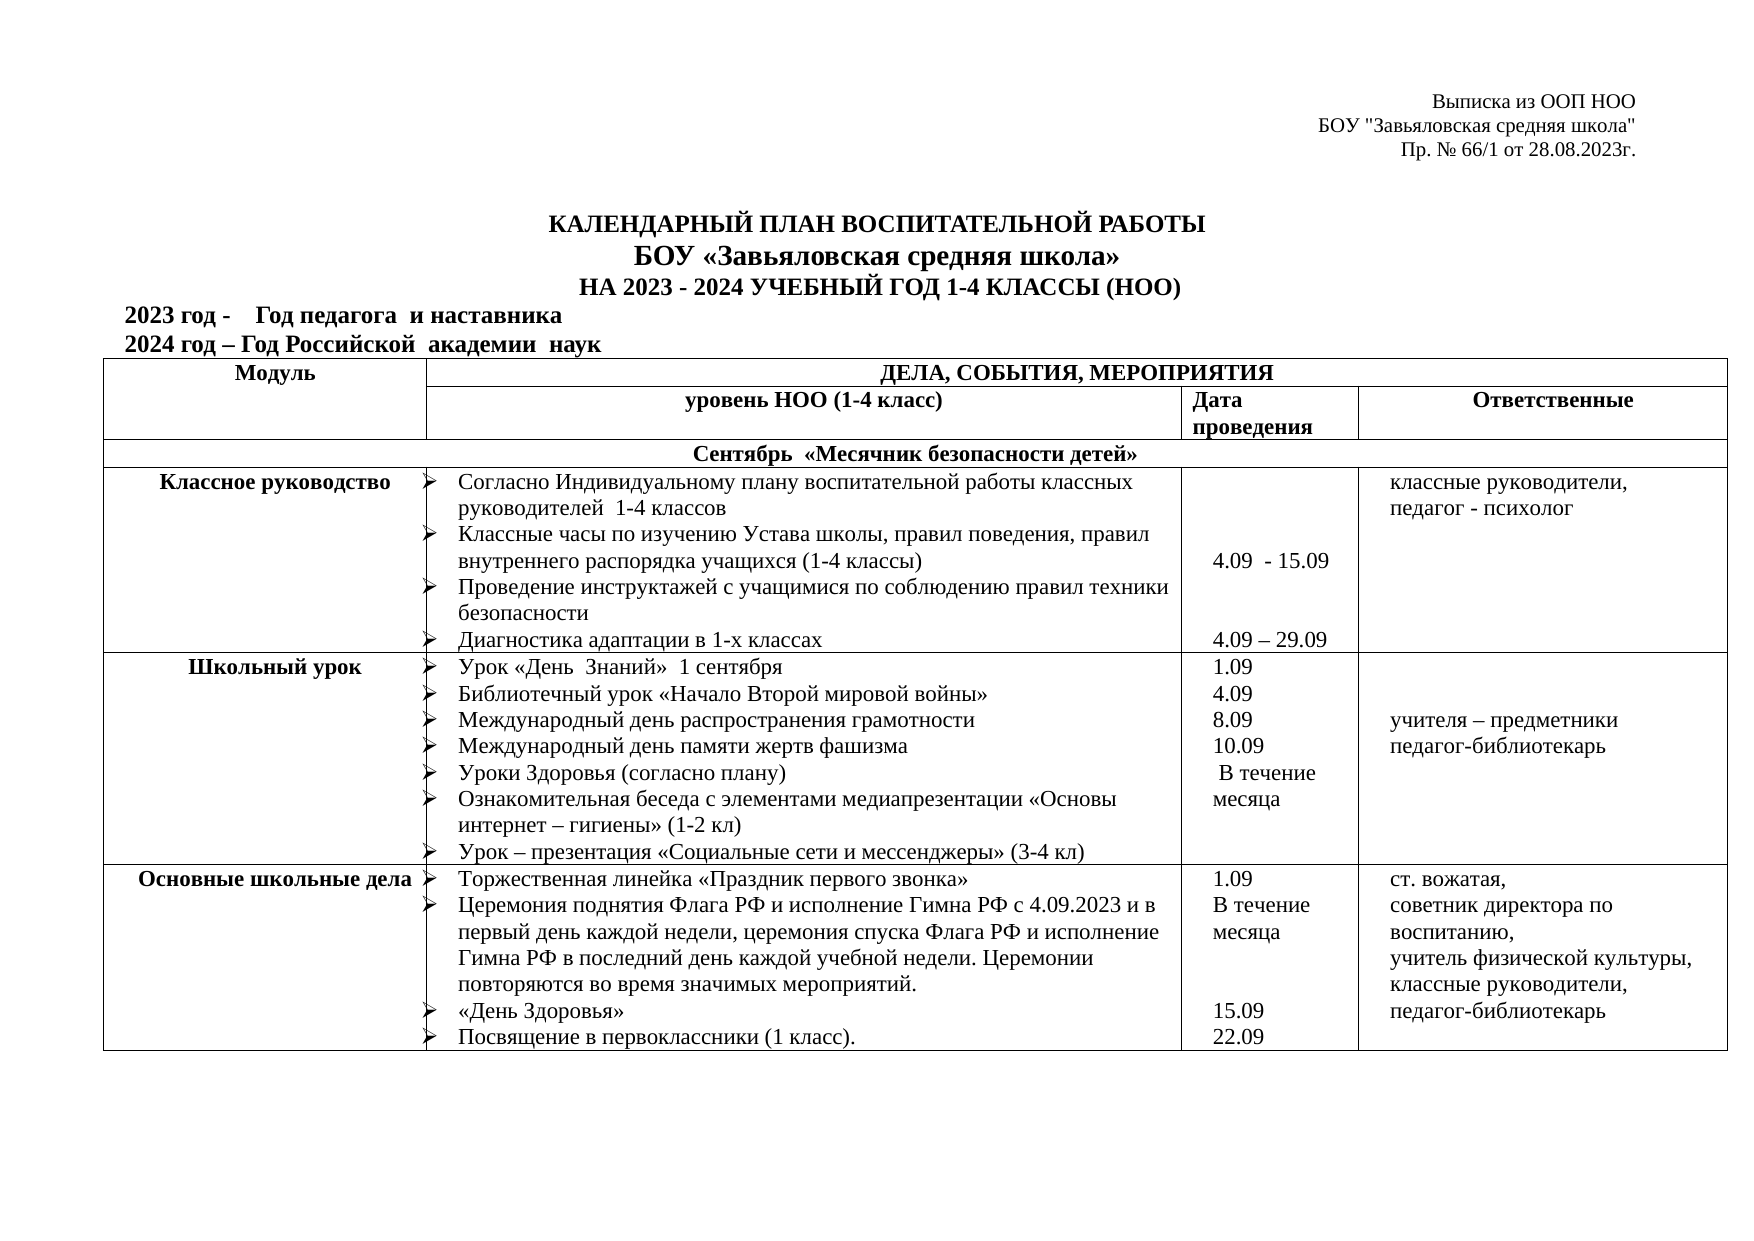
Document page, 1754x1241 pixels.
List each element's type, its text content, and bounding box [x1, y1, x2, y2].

table_cell Сентябрь «Месячник безопасности детей» [104, 440, 1727, 467]
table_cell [427, 865, 1181, 1049]
table_cell учителя – предметники педагог-библиотекарь [1359, 653, 1727, 864]
text 2024 год – Год Российской академии наук [118, 329, 1636, 358]
table_header ДЕЛА, СОБЫТИЯ, МЕРОПРИЯТИЯ [427, 359, 1727, 386]
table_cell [1182, 865, 1358, 1049]
table_cell уровень НОО (1-4 класс) [427, 387, 1181, 439]
table_cell Дата проведения [1182, 387, 1358, 439]
table_cell Классное руководство [104, 468, 426, 652]
table_cell классные руководители, педагог - психолог [1359, 468, 1727, 652]
text Пр. № 66/1 от 28.08.2023г. [118, 137, 1636, 161]
table_cell Согласно Индивидуальному плану воспитательной работы классных руководителей 1-4 классов Классные часы по изучению Устава школы, правил поведения, правил внутреннего распорядка учащихся (1-4 классы) Проведение инструктажей с учащимися по соблюдению правил техники безопасности Диагностика адаптации в 1-х классах [427, 468, 1181, 652]
text БОУ "Завьяловская средняя школа" [118, 113, 1636, 137]
table_cell Школьный урок [104, 653, 426, 864]
text БОУ «Завьяловская средняя школа» [118, 238, 1636, 272]
table_cell 4.09 - 15.09 4.09 – 29.09 [1182, 468, 1358, 652]
table_cell 1.09 4.09 8.09 10.09 В течение месяца [1182, 653, 1358, 864]
text КАЛЕНДАРНЫЙ ПЛАН ВОСПИТАТЕЛЬНОЙ РАБОТЫ [118, 209, 1636, 238]
table_cell Урок «День Знаний» 1 сентября Библиотечный урок «Начало Второй мировой войны» Международный день распространения грамотности Международный день памяти жертв фашизма Уроки Здоровья (согласно плану) Ознакомительная беседа с элементами медиапрезентации «Основы интернет – гигиены» (1-2 кл) Урок – презентация «Социальные сети и мессенджеры» (3-4 кл) [427, 653, 1181, 864]
table_cell Ответственные [1359, 387, 1727, 439]
text НА 2023 - 2024 УЧЕБНЫЙ ГОД 1-4 КЛАССЫ (НОО) [118, 272, 1636, 301]
text Выписка из ООП НОО [118, 88, 1636, 113]
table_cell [1359, 865, 1727, 1049]
table_header Модуль [104, 359, 426, 439]
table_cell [104, 865, 426, 1049]
text 2023 год - Год педагога и наставника [118, 301, 1636, 329]
